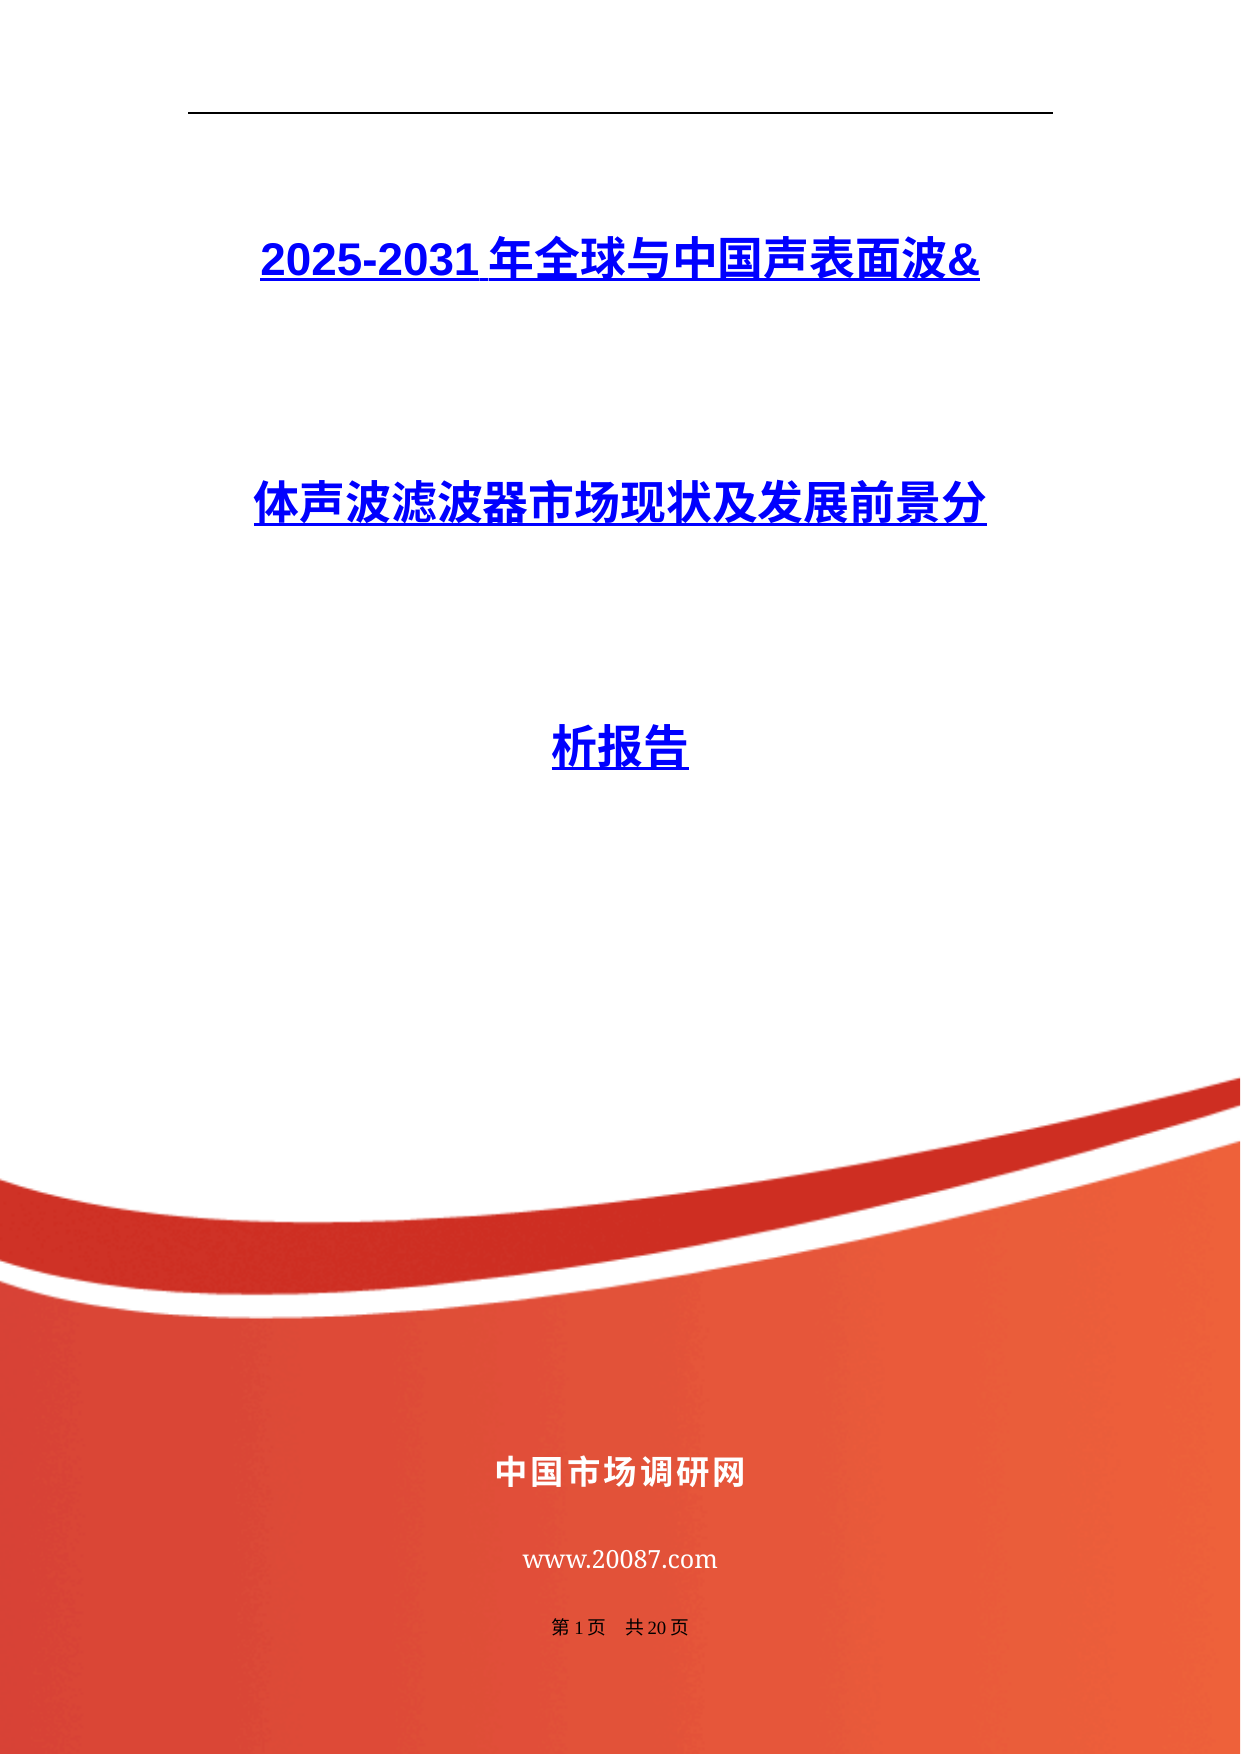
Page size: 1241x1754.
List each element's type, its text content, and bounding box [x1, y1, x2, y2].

subtitle 中国市场调研网 [187, 1437, 1053, 1502]
text www.20087.com [187, 1526, 1053, 1591]
picture [0, 1006, 1241, 1754]
table_header 2025-2031年全球与中国声表面波&体声波滤波器市场现状及发展前景分析报告 [188, 207, 1053, 871]
